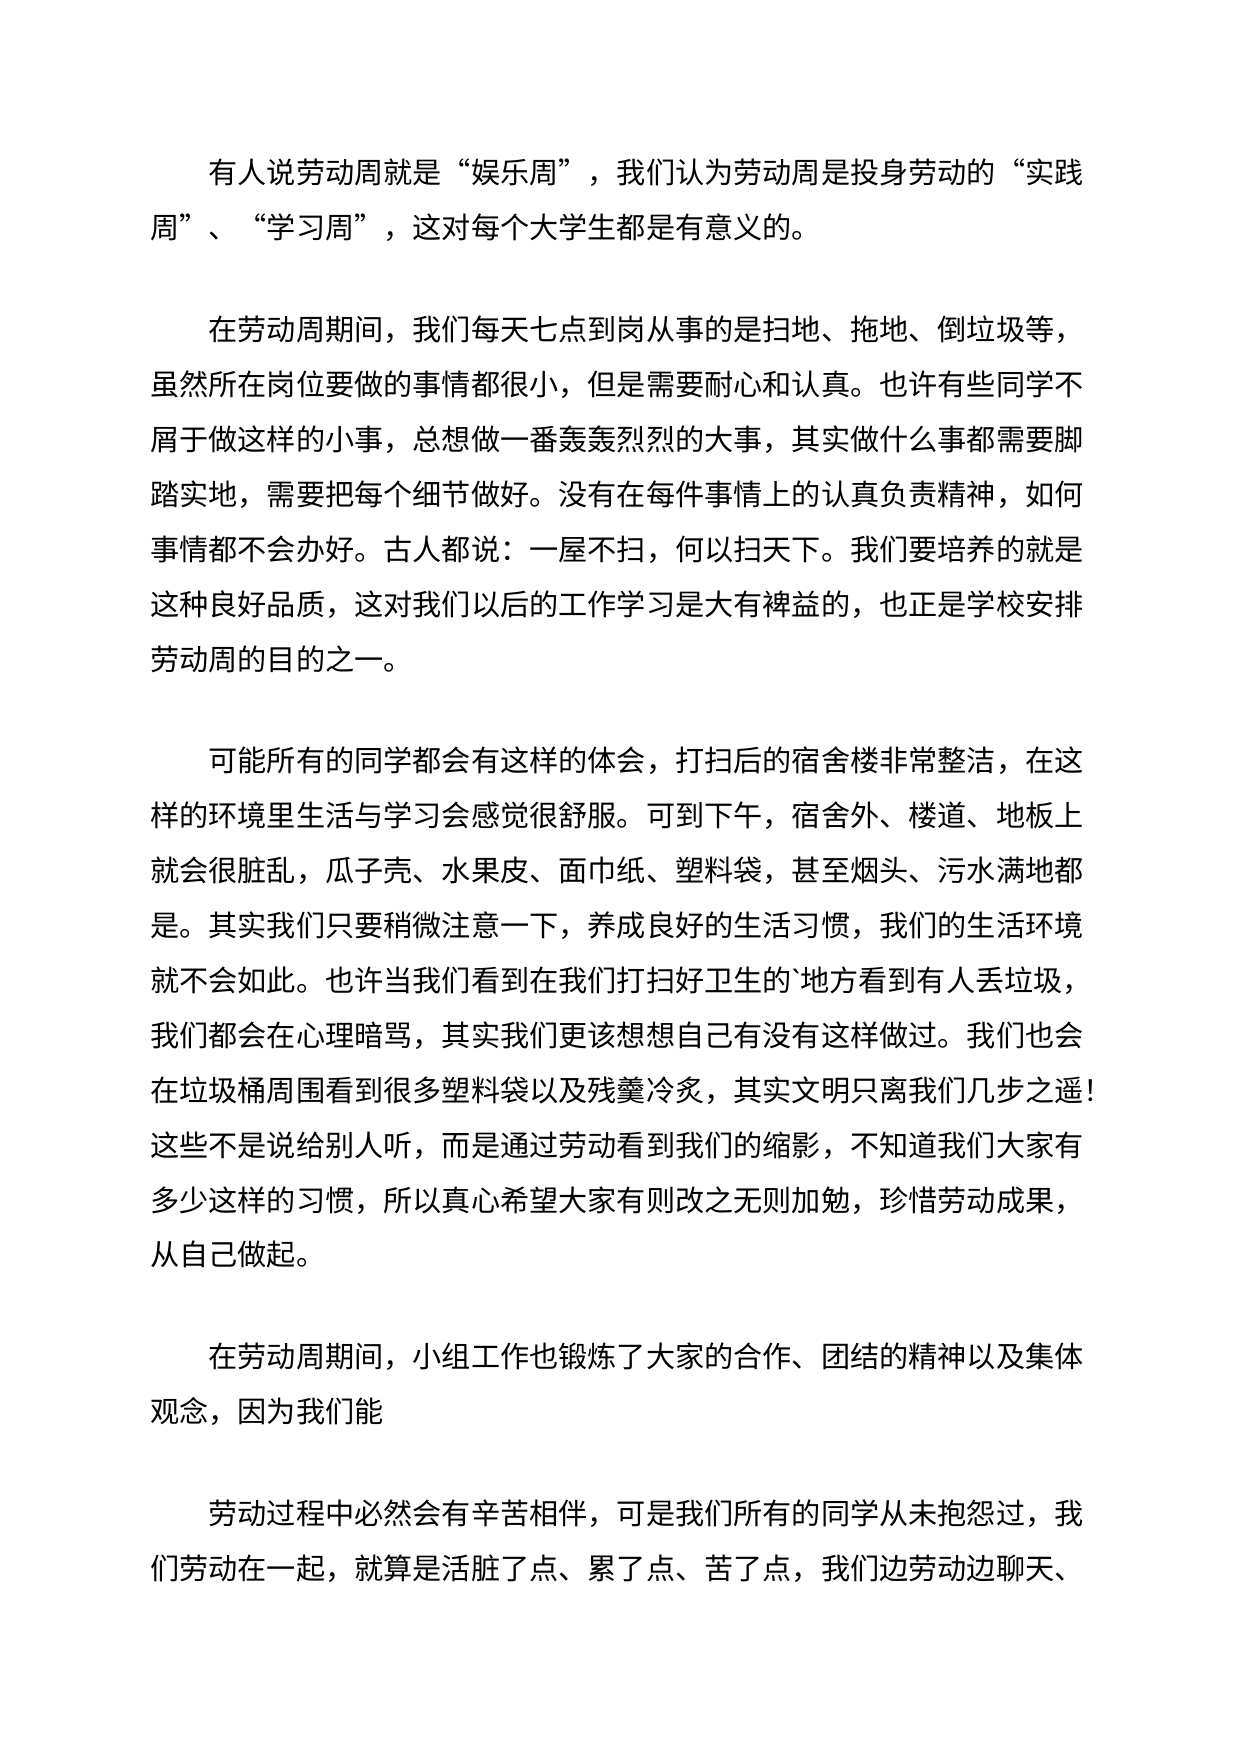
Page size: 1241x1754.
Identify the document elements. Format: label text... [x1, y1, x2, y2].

text 在劳动周期间，小组工作也锻炼了大家的合作、团结的精神以及集体观念，因为我们能 [150, 1334, 1090, 1431]
text 有人说劳动周就是“娱乐周”，我们认为劳动周是投身劳动的“实践周”、“学习周”，这对每个大学生都是有意义的。 [150, 150, 1090, 247]
text 在劳动周期间，我们每天七点到岗从事的是扫地、拖地、倒垃圾等，虽然所在岗位要做的事情都很小，但是需要耐心和认真。也许有些同学不屑于做这样的小事，总想做一番轰轰烈烈的大事，其实做什么事都需要脚踏实地，需要把每个细节做好。没有在每件事情上的认真负责精神，如何事情都不会办好。古人都说：一屋不扫，何以扫天下。我们要培养的就是这种良好品质，这对我们以后的工作学习是大有裨益的，也正是学校安排劳动周的目的之一。 [150, 307, 1090, 678]
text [150, 1490, 1090, 1588]
text 可能所有的同学都会有这样的体会，打扫后的宿舍楼非常整洁，在这样的环境里生活与学习会感觉很舒服。可到下午，宿舍外、楼道、地板上就会很脏乱，瓜子壳、水果皮、面巾纸、塑料袋，甚至烟头、污水满地都是。其实我们只要稍微注意一下，养成良好的生活习惯，我们的生活环境就不会如此。也许当我们看到在我们打扫好卫生的`地方看到有人丢垃圾，我们都会在心理暗骂，其实我们更该想想自己有没有这样做过。我们也会在垃圾桶周围看到很多塑料袋以及残羹冷炙，其实文明只离我们几步之遥！这些不是说给别人听，而是通过劳动看到我们的缩影，不知道我们大家有多少这样的习惯，所以真心希望大家有则改之无则加勉，珍惜劳动成果，从自己做起。 [150, 738, 1090, 1274]
